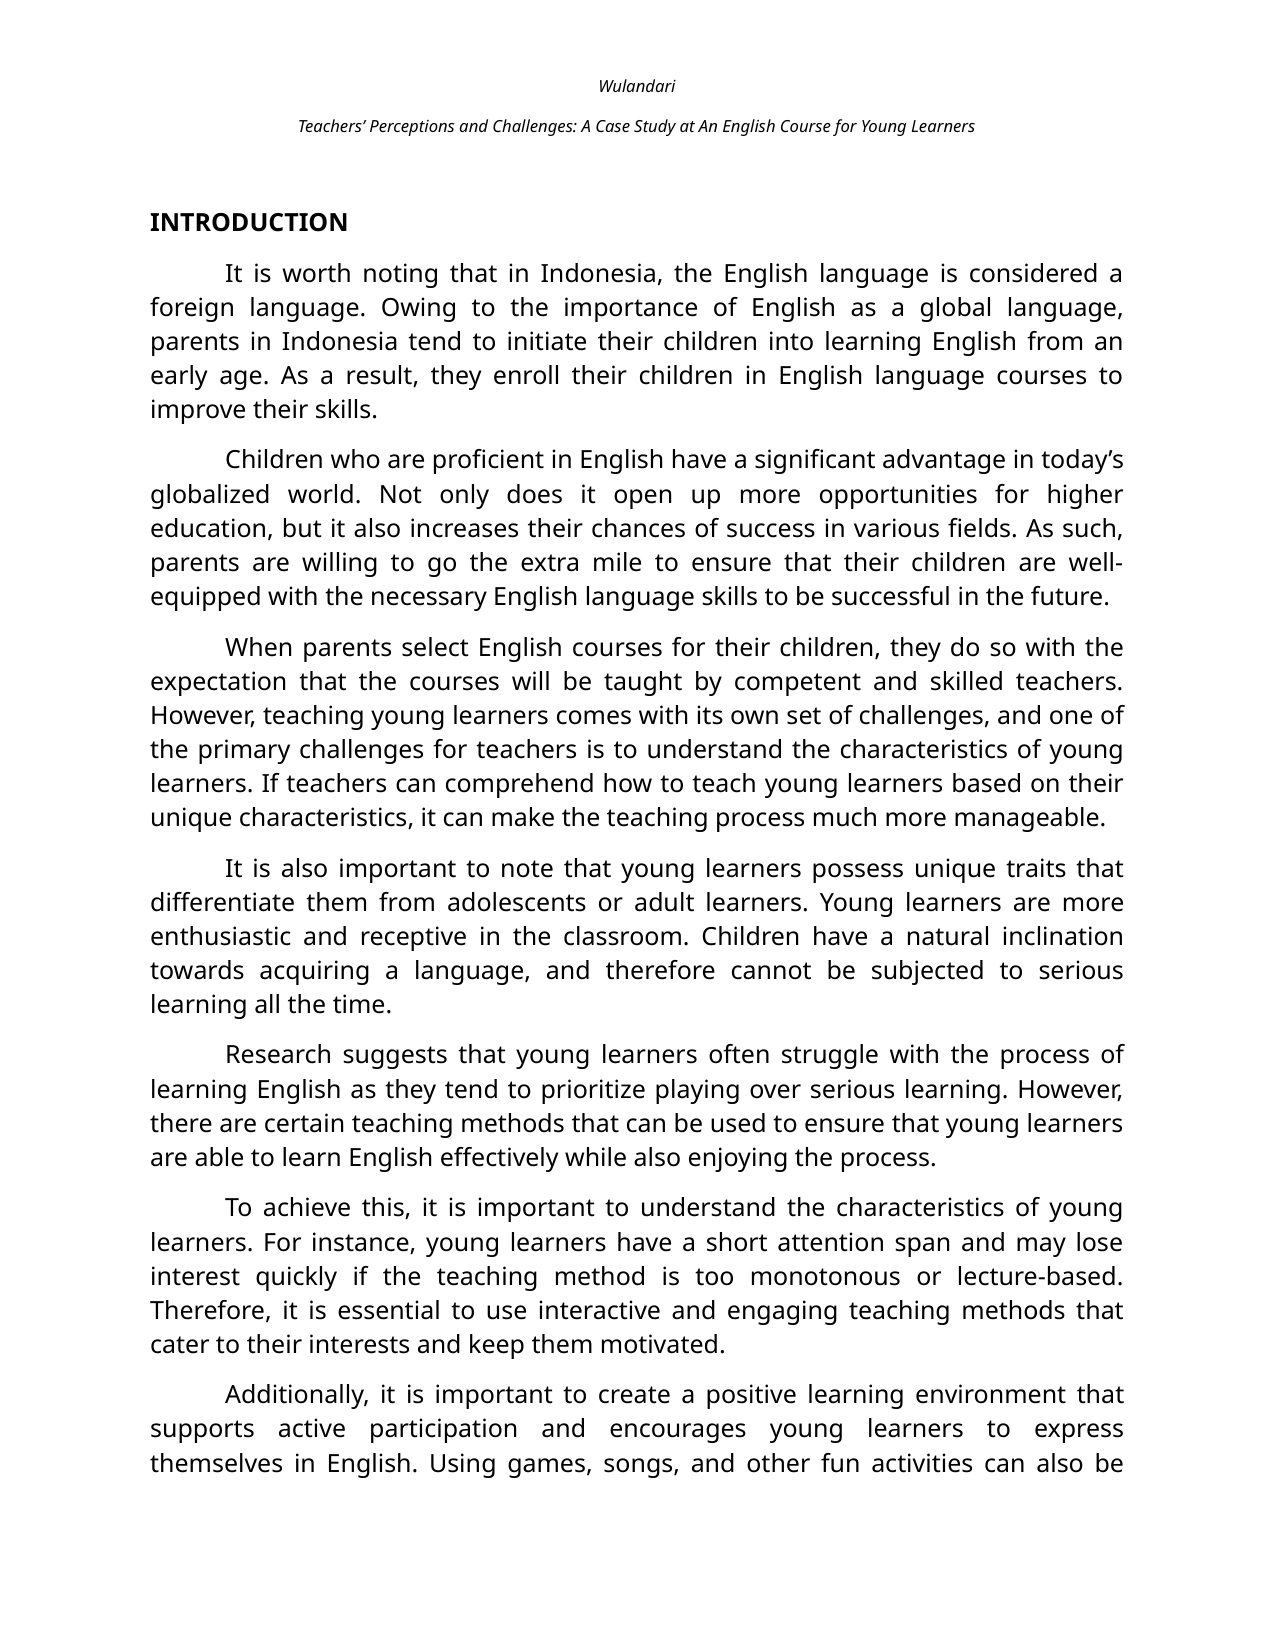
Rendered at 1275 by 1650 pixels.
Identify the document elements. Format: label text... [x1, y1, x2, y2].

text It is worth noting that in Indonesia, the English language is considered a foreign language. Owing to the importance of English as a global language, parents in Indonesia tend to initiate their children into learning English from an early age. As a result, they enroll their children in English language courses to improve their skills. [150, 255, 1125, 426]
text INTRODUCTION [150, 204, 1125, 238]
text It is also important to note that young learners possess unique traits that differentiate them from adolescents or adult learners. Young learners are more enthusiastic and receptive in the classroom. Children have a natural inclination towards acquiring a language, and therefore cannot be subjected to serious learning all the time. [150, 850, 1125, 1021]
text To achieve this, it is important to understand the characteristics of young learners. For instance, young learners have a short attention span and may lose interest quickly if the teaching method is too monotonous or lecture-based. Therefore, it is essential to use interactive and engaging teaching methods that cater to their interests and keep them motivated. [150, 1190, 1125, 1360]
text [150, 1377, 1125, 1479]
text Children who are proficient in English have a significant advantage in today’s globalized world. Not only does it open up more opportunities for higher education, but it also increases their chances of success in various fields. As such, parents are willing to go the extra mile to ensure that their children are well-equipped with the necessary English language skills to be successful in the future. [150, 442, 1125, 612]
text When parents select English courses for their children, they do so with the expectation that the courses will be taught by competent and skilled teachers. However, teaching young learners comes with its own set of challenges, and one of the primary challenges for teachers is to understand the characteristics of young learners. If teachers can comprehend how to teach young learners based on their unique characteristics, it can make the teaching process much more manageable. [150, 629, 1125, 833]
text Research suggests that young learners often struggle with the process of learning English as they tend to prioritize playing over serious learning. However, there are certain teaching methods that can be used to ensure that young learners are able to learn English effectively while also enjoying the process. [150, 1037, 1125, 1173]
